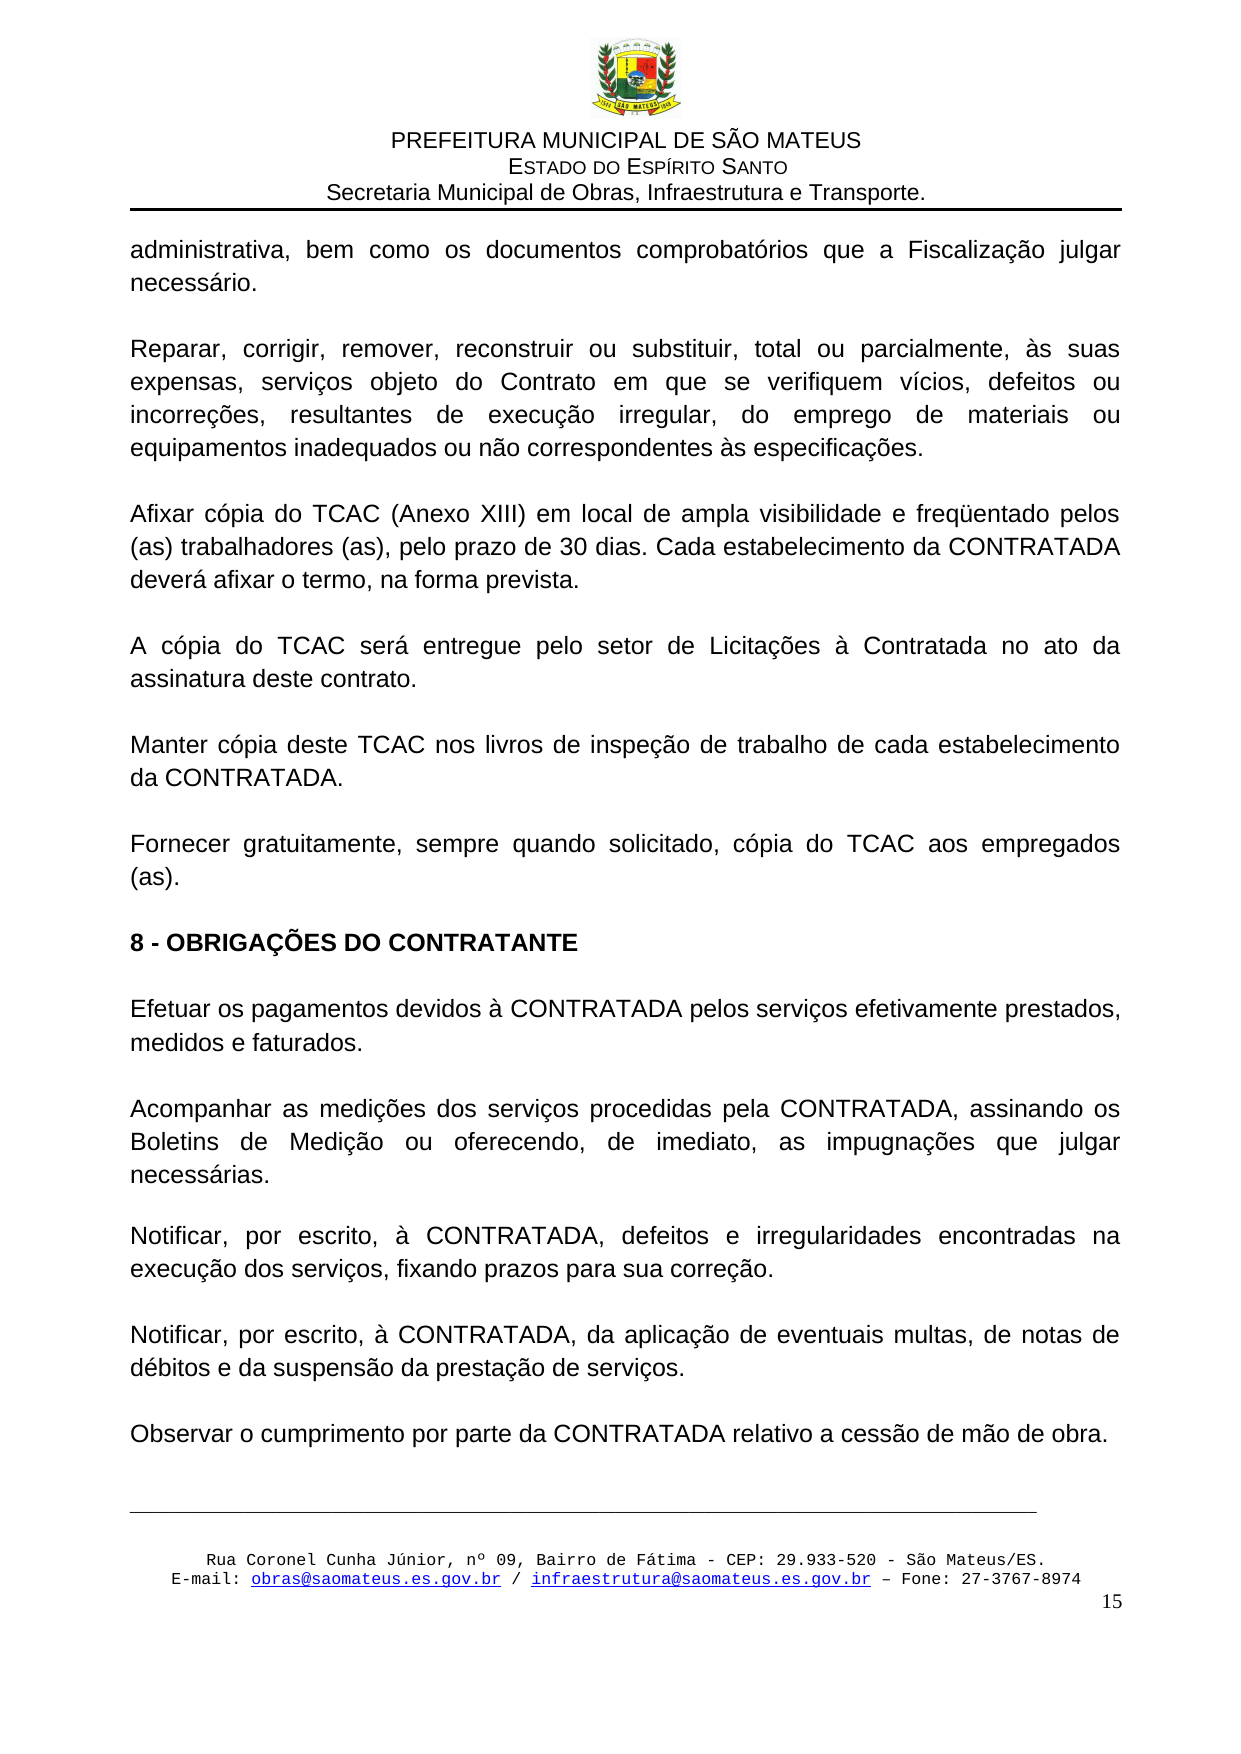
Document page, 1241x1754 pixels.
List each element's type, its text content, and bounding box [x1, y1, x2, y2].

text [130, 235, 1122, 297]
text Notificar, por escrito, à CONTRATADA, da aplicação de eventuais multas, de notas de débitos e da suspensão da prestação de serviços. [130, 1320, 1122, 1382]
text A cópia do TCAC será entregue pelo setor de Licitações à Contratada no ato da assinatura deste contrato. [130, 631, 1122, 693]
text Acompanhar as medições dos serviços procedidas pela CONTRATADA, assinando os Boletins de Medição ou oferecendo, de imediato, as impugnações que julgar necessárias. [130, 1093, 1122, 1188]
text 8 - OBRIGAÇÕES DO CONTRATANTE [130, 928, 1122, 957]
text Notificar, por escrito, à CONTRATADA, defeitos e irregularidades encontradas na execução dos serviços, fixando prazos para sua correção. [130, 1221, 1122, 1283]
text Observar o cumprimento por parte da CONTRATADA relativo a cessão de mão de obra. [130, 1419, 1122, 1448]
text Fornecer gratuitamente, sempre quando solicitado, cópia do TCAC aos empregados (as). [130, 829, 1122, 891]
text Afixar cópia do TCAC (Anexo XIII) em local de ampla visibilidade e freqüentado pelos (as) trabalhadores (as), pelo prazo de 30 dias. Cada estabelecimento da CONTRATADA deverá afixar o termo, na forma prevista. [130, 499, 1122, 594]
text Manter cópia deste TCAC nos livros de inspeção de trabalho de cada estabelecimento da CONTRATADA. [130, 730, 1122, 792]
text Reparar, corrigir, remover, reconstruir ou substituir, total ou parcialmente, às suas expensas, serviços objeto do Contrato em que se verifiquem vícios, defeitos ou incorreções, resultantes de execução irregular, do emprego de materiais ou equipamentos inadequados ou não correspondentes às especificações. [130, 334, 1122, 462]
text Efetuar os pagamentos devidos à CONTRATADA pelos serviços efetivamente prestados, medidos e faturados. [130, 994, 1122, 1056]
picture [590, 37, 681, 119]
